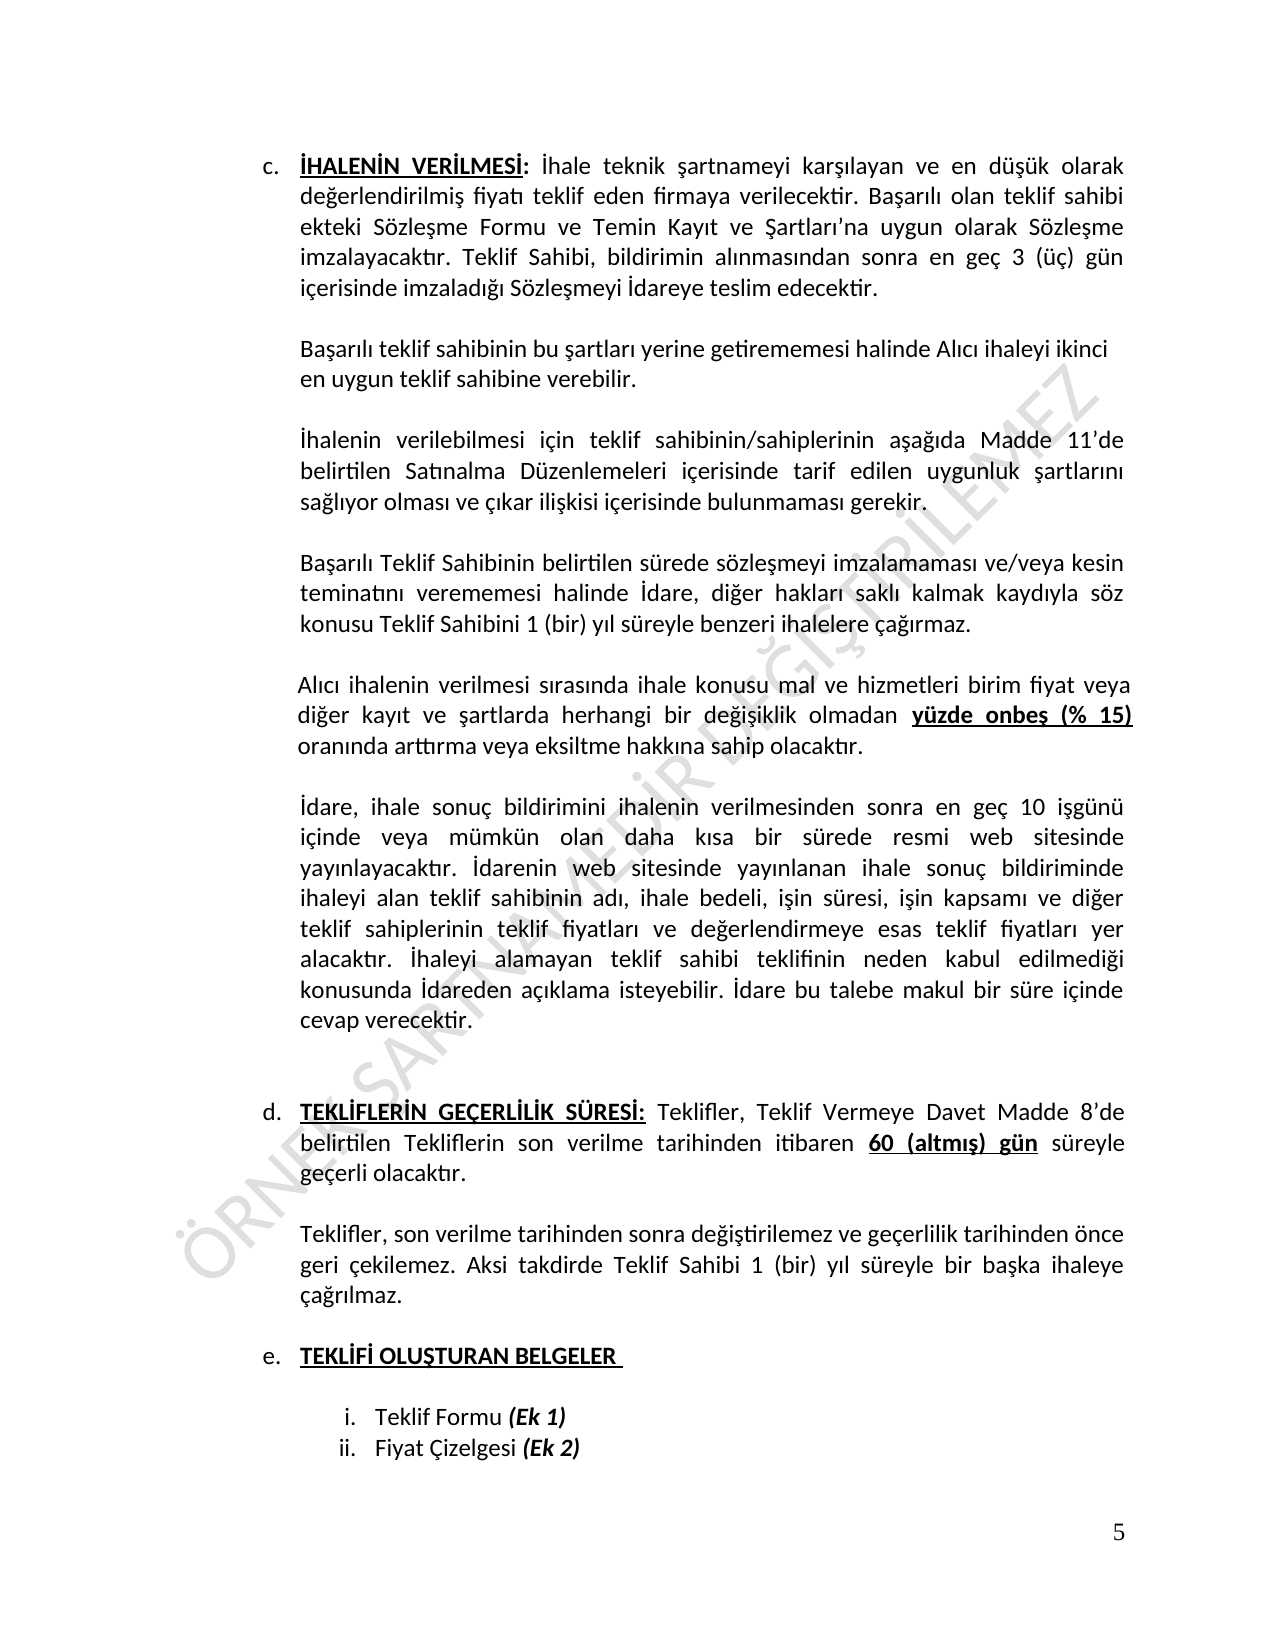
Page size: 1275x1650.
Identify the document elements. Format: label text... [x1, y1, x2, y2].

text Başarılı Teklif Sahibinin belirtilen sürede sözleşmeyi imzalamaması ve/veya kesin teminatını verememesi halinde İdare, diğer hakları saklı kalmak kaydıyla söz konusu Teklif Sahibini 1 (bir) yıl süreyle benzeri ihalelere çağırmaz. [300, 547, 1125, 638]
text İdare, ihale sonuç bildirimini ihalenin verilmesinden sonra en geç 10 işgünü içinde veya mümkün olan daha kısa bir sürede resmi web sitesinde yayınlayacaktır. İdarenin web sitesinde yayınlanan ihale sonuç bildiriminde ihaleyi alan teklif sahibinin adı, ihale bedeli, işin süresi, işin kapsamı ve diğer teklif sahiplerinin teklif fiyatları ve değerlendirmeye esas teklif fiyatları yer alacaktır. İhaleyi alamayan teklif sahibi teklifinin neden kabul edilmediği konusunda İdareden açıklama isteyebilir. İdare bu talebe makul bir süre içinde cevap verecektir. [300, 791, 1125, 1035]
list Fiyat Çizelgesi (Ek 2) [356, 1432, 1125, 1462]
list İHALENİN VERİLMESİ: İhale teknik şartnameyi karşılayan ve en düşük olarak değerlendirilmiş fiyatı teklif eden firmaya verilecektir. Başarılı olan teklif sahibi ekteki Sözleşme Formu ve Temin Kayıt ve Şartları’na uygun olarak Sözleşme imzalayacaktır. Teklif Sahibi, bildirimin alınmasından sonra en geç 3 (üç) gün içerisinde imzaladığı Sözleşmeyi İdareye teslim edecektir. [262, 150, 1125, 303]
text Alıcı ihalenin verilmesi sırasında ihale konusu mal ve hizmetleri birim fiyat veya diğer kayıt ve şartlarda herhangi bir değişiklik olmadan yüzde onbeş (% 15) oranında arttırma veya eksiltme hakkına sahip olacaktır. [297, 669, 1132, 760]
text İhalenin verilebilmesi için teklif sahibinin/sahiplerinin aşağıda Madde 11’de belirtilen Satınalma Düzenlemeleri içerisinde tarif edilen uygunluk şartlarını sağlıyor olması ve çıkar ilişkisi içerisinde bulunmaması gerekir. [300, 425, 1125, 516]
list Teklif Formu (Ek 1) [356, 1401, 1125, 1432]
list TEKLİFİ OLUŞTURAN BELGELER [262, 1340, 1125, 1371]
text Başarılı teklif sahibinin bu şartları yerine getirememesi halinde Alıcı ihaleyi ikinci en uygun teklif sahibine verebilir. [300, 333, 1125, 394]
list TEKLİFLERİN GEÇERLİLİK SÜRESİ: Teklifler, Teklif Vermeye Davet Madde 8’de belirtilen Tekliflerin son verilme tarihinden itibaren 60 (altmış) gün süreyle geçerli olacaktır. [262, 1096, 1125, 1188]
text Teklifler, son verilme tarihinden sonra değiştirilemez ve geçerlilik tarihinden önce geri çekilemez. Aksi takdirde Teklif Sahibi 1 (bir) yıl süreyle bir başka ihaleye çağrılmaz. [300, 1218, 1125, 1310]
